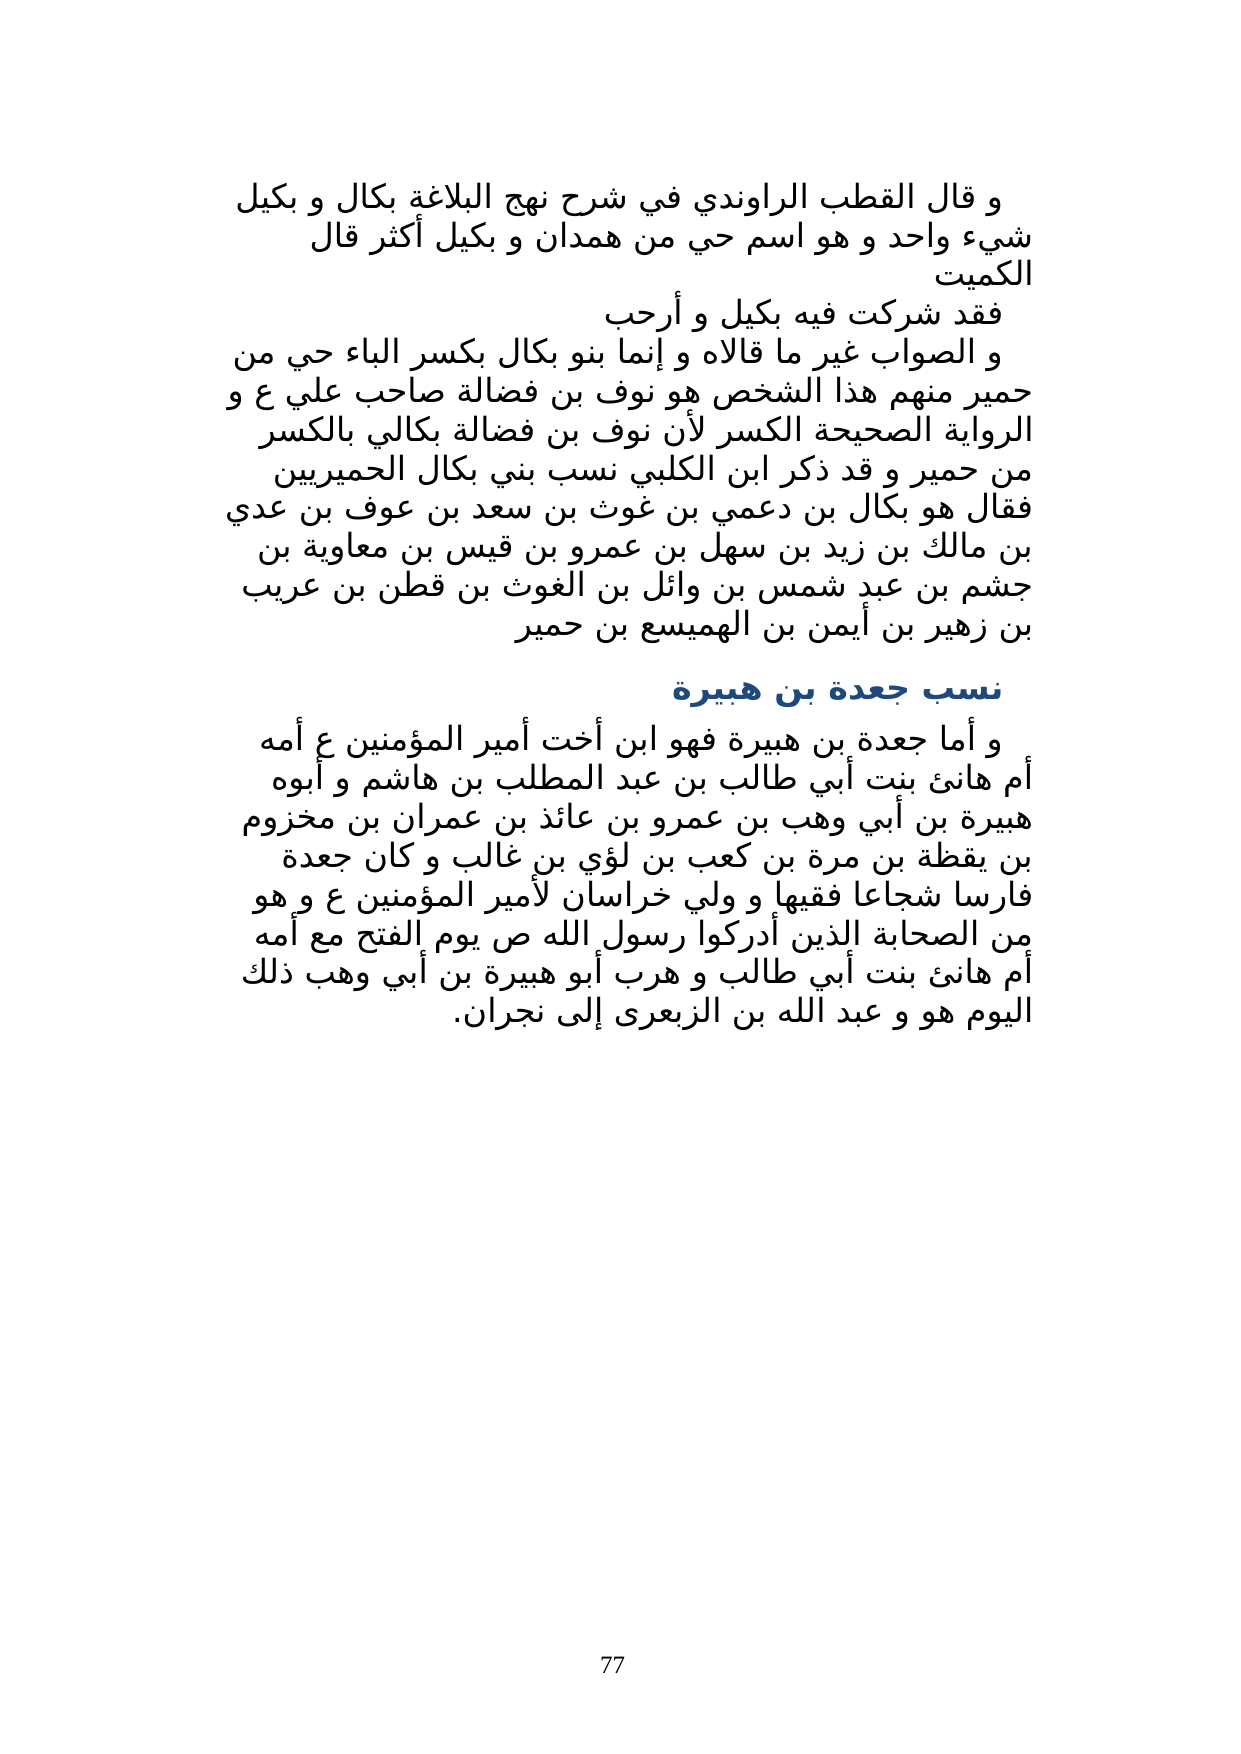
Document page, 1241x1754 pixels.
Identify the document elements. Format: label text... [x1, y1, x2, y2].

subtitle نسب جعدة بن هبيرة [222, 668, 1033, 707]
text و الصواب غير ما قالاه و إنما بنو بكال بكسر الباء حي من حمير منهم هذا الشخص هو نوف بن فضالة صاحب علي ع و الرواية الصحيحة الكسر لأن نوف بن فضالة بكالي بالكسر من حمير و قد ذكر ابن الكلبي نسب بني بكال الحميريين فقال هو بكال بن دعمي بن غوث بن سعد بن عوف بن عدي بن مالك بن زيد بن سهل بن عمرو بن قيس بن معاوية بن جشم بن عبد شمس بن وائل بن الغوث بن قطن بن عريب بن زهير بن أيمن بن الهميسع بن حمير [222, 333, 1033, 643]
text و أما جعدة بن هبيرة فهو ابن أخت أمير المؤمنين ع أمه أم هانئ بنت أبي طالب بن عبد المطلب بن هاشم و أبوه هبيرة بن أبي وهب بن عمرو بن عائذ بن عمران بن مخزوم بن يقظة بن مرة بن كعب بن لؤي بن غالب و كان جعدة فارسا شجاعا فقيها و ولي خراسان لأمير المؤمنين ع و هو من الصحابة الذين أدركوا رسول الله ص يوم الفتح مع أمه أم هانئ بنت أبي طالب و هرب أبو هبيرة بن أبي وهب ذلك اليوم هو و عبد الله بن الزبعرى إلى نجران. [222, 720, 1033, 1031]
text فقد شركت فيه بكيل و أرحب [222, 294, 1033, 333]
text و قال القطب الراوندي في شرح نهج البلاغة بكال و بكيل شي‏ء واحد و هو اسم حي من همدان و بكيل أكثر قال الكميت [222, 177, 1033, 294]
